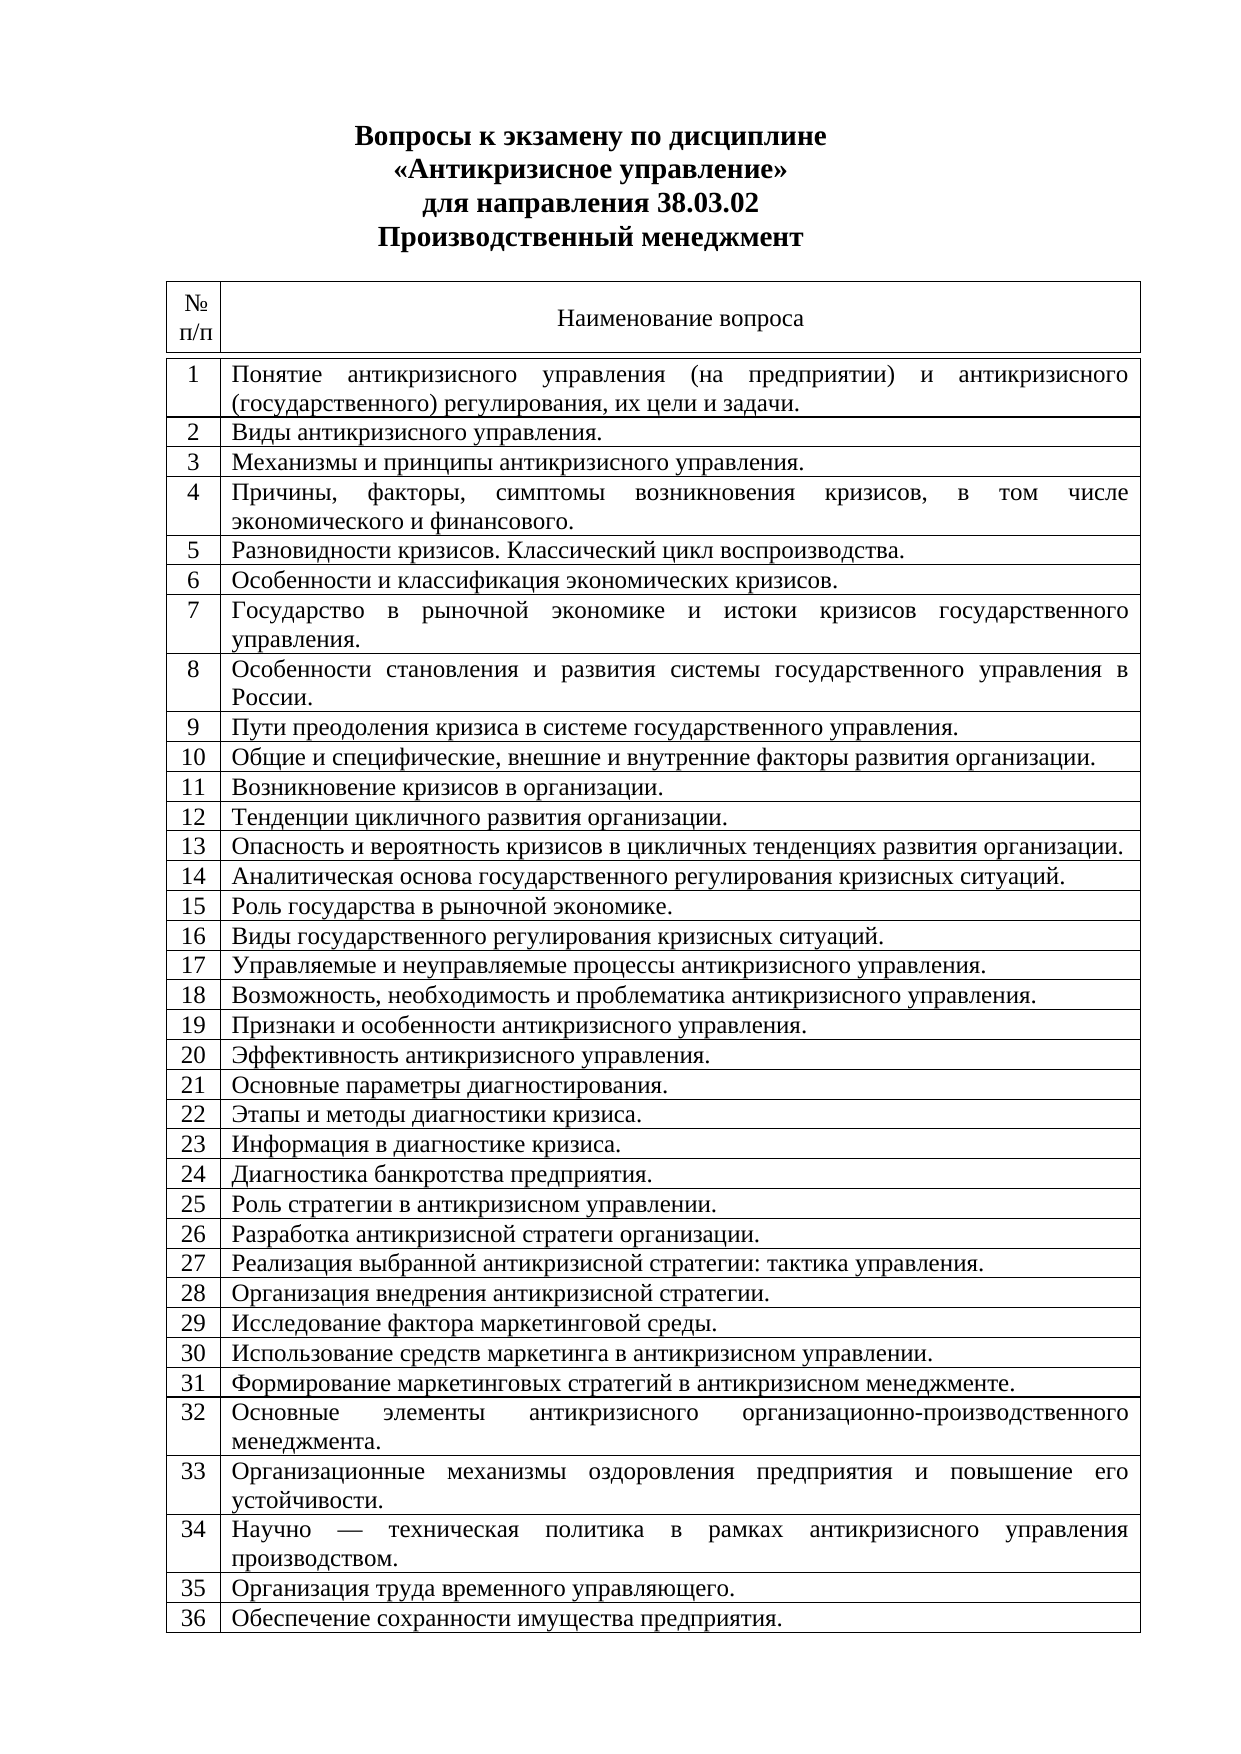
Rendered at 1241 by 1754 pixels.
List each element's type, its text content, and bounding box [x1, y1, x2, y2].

table_cell 33 [167, 1456, 220, 1513]
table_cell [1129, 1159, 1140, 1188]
table_cell 18 [167, 980, 220, 1009]
table_cell 16 [167, 921, 220, 949]
table_cell Разработка антикризисной стратеги организации. [221, 1219, 1140, 1247]
table_cell 35 [167, 1573, 220, 1602]
table_cell 7 [167, 595, 220, 653]
table_cell Обеспечение сохранности имущества предприятия. [221, 1603, 1140, 1632]
table_cell 14 [167, 861, 220, 890]
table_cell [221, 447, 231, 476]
table_cell 30 [167, 1338, 220, 1367]
table_cell 5 [167, 536, 220, 564]
table_cell 28 [167, 1278, 220, 1307]
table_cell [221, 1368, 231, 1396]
table_cell 31 [167, 1368, 220, 1396]
table_cell 34 [167, 1515, 220, 1572]
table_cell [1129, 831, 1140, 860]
table_cell Основные параметры диагностирования. [221, 1070, 1140, 1098]
table_cell Научно — техническая политика в рамках антикризисного управления производством. [221, 1515, 1140, 1572]
table_cell 23 [167, 1129, 220, 1158]
table_cell 22 [167, 1100, 220, 1128]
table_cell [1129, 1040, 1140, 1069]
table_cell 12 [167, 802, 220, 830]
table_cell Виды антикризисного управления. [221, 418, 1140, 446]
table_cell 25 [167, 1189, 220, 1218]
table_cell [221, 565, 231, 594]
table_cell Возможность, необходимость и проблематика антикризисного управления. [221, 980, 1140, 1009]
table_cell 27 [167, 1249, 220, 1277]
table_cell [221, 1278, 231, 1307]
table_cell Признаки и особенности антикризисного управления. [221, 1010, 1140, 1039]
table_cell 29 [167, 1308, 220, 1337]
table_cell 1 [167, 359, 220, 416]
table_cell 32 [167, 1398, 220, 1455]
table_cell 4 [167, 477, 220, 534]
table_cell 6 [167, 565, 220, 594]
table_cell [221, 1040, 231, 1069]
table_cell 24 [167, 1159, 220, 1188]
table_cell Причины, факторы, симптомы возникновения кризисов, в том числе экономического и финансового. [221, 477, 1140, 534]
table_cell Тенденции цикличного развития организации. [221, 802, 1140, 830]
table_cell Государство в рыночной экономике и истоки кризисов государственного управления. [221, 595, 1140, 653]
table_cell Понятие антикризисного управления (на предприятии) и антикризисного (государственного) регулирования, их цели и задачи. [221, 359, 1140, 416]
table_cell Этапы и методы диагностики кризиса. [221, 1100, 1140, 1128]
table_cell 3 [167, 447, 220, 476]
table_cell Информация в диагностике кризиса. [221, 1129, 1140, 1158]
table_cell 15 [167, 891, 220, 920]
table_cell 8 [167, 654, 220, 711]
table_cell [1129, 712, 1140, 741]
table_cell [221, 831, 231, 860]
table_cell Основные элементы антикризисного организационно-производственного менеджмента. [221, 1398, 1140, 1455]
table_cell Разновидности кризисов. Классический цикл воспроизводства. [221, 536, 1140, 564]
table_cell Аналитическая основа государственного регулирования кризисных ситуаций. [221, 861, 1140, 890]
table_cell Организационные механизмы оздоровления предприятия и повышение его устойчивости. [221, 1456, 1140, 1513]
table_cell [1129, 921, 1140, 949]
text Вопросы к экзамену по дисциплине [29, 118, 1152, 152]
table_cell Роль государства в рыночной экономике. [221, 891, 1140, 920]
table_cell Исследование фактора маркетинговой среды. [221, 1308, 1140, 1337]
text Производственный менеджмент [29, 219, 1152, 252]
table_header Наименование вопроса [221, 282, 1140, 352]
table_cell 17 [167, 951, 220, 979]
table_header № п/п [167, 282, 220, 352]
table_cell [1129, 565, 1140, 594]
table_cell Особенности становления и развития системы государственного управления в России. [221, 654, 1140, 711]
table_cell 13 [167, 831, 220, 860]
table_cell 10 [167, 742, 220, 771]
table_cell 20 [167, 1040, 220, 1069]
table_cell 26 [167, 1219, 220, 1247]
table_cell Общие и специфические, внешние и внутренние факторы развития организации. [221, 742, 1140, 771]
text «Антикризисное управление» [29, 152, 1152, 185]
table_cell 2 [167, 418, 220, 446]
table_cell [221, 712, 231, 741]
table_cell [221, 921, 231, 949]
table_cell Организация труда временного управляющего. [221, 1573, 1140, 1602]
table_cell [220, 353, 1140, 358]
table_cell Возникновение кризисов в организации. [221, 772, 1140, 801]
table_cell 19 [167, 1010, 220, 1039]
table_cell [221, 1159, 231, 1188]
text для направления 38.03.02 [29, 185, 1152, 219]
table_cell Использование средств маркетинга в антикризисном управлении. [221, 1338, 1140, 1367]
table_cell Управляемые и неуправляемые процессы антикризисного управления. [221, 951, 1140, 979]
table_cell 9 [167, 712, 220, 741]
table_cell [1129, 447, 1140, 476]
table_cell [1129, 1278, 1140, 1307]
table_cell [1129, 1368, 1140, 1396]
table_cell 11 [167, 772, 220, 801]
table_cell 36 [167, 1603, 220, 1632]
table_cell 21 [167, 1070, 220, 1098]
table_cell [166, 353, 220, 358]
table_cell Роль стратегии в антикризисном управлении. [221, 1189, 1140, 1218]
table_cell Реализация выбранной антикризисной стратегии: тактика управления. [221, 1249, 1140, 1277]
